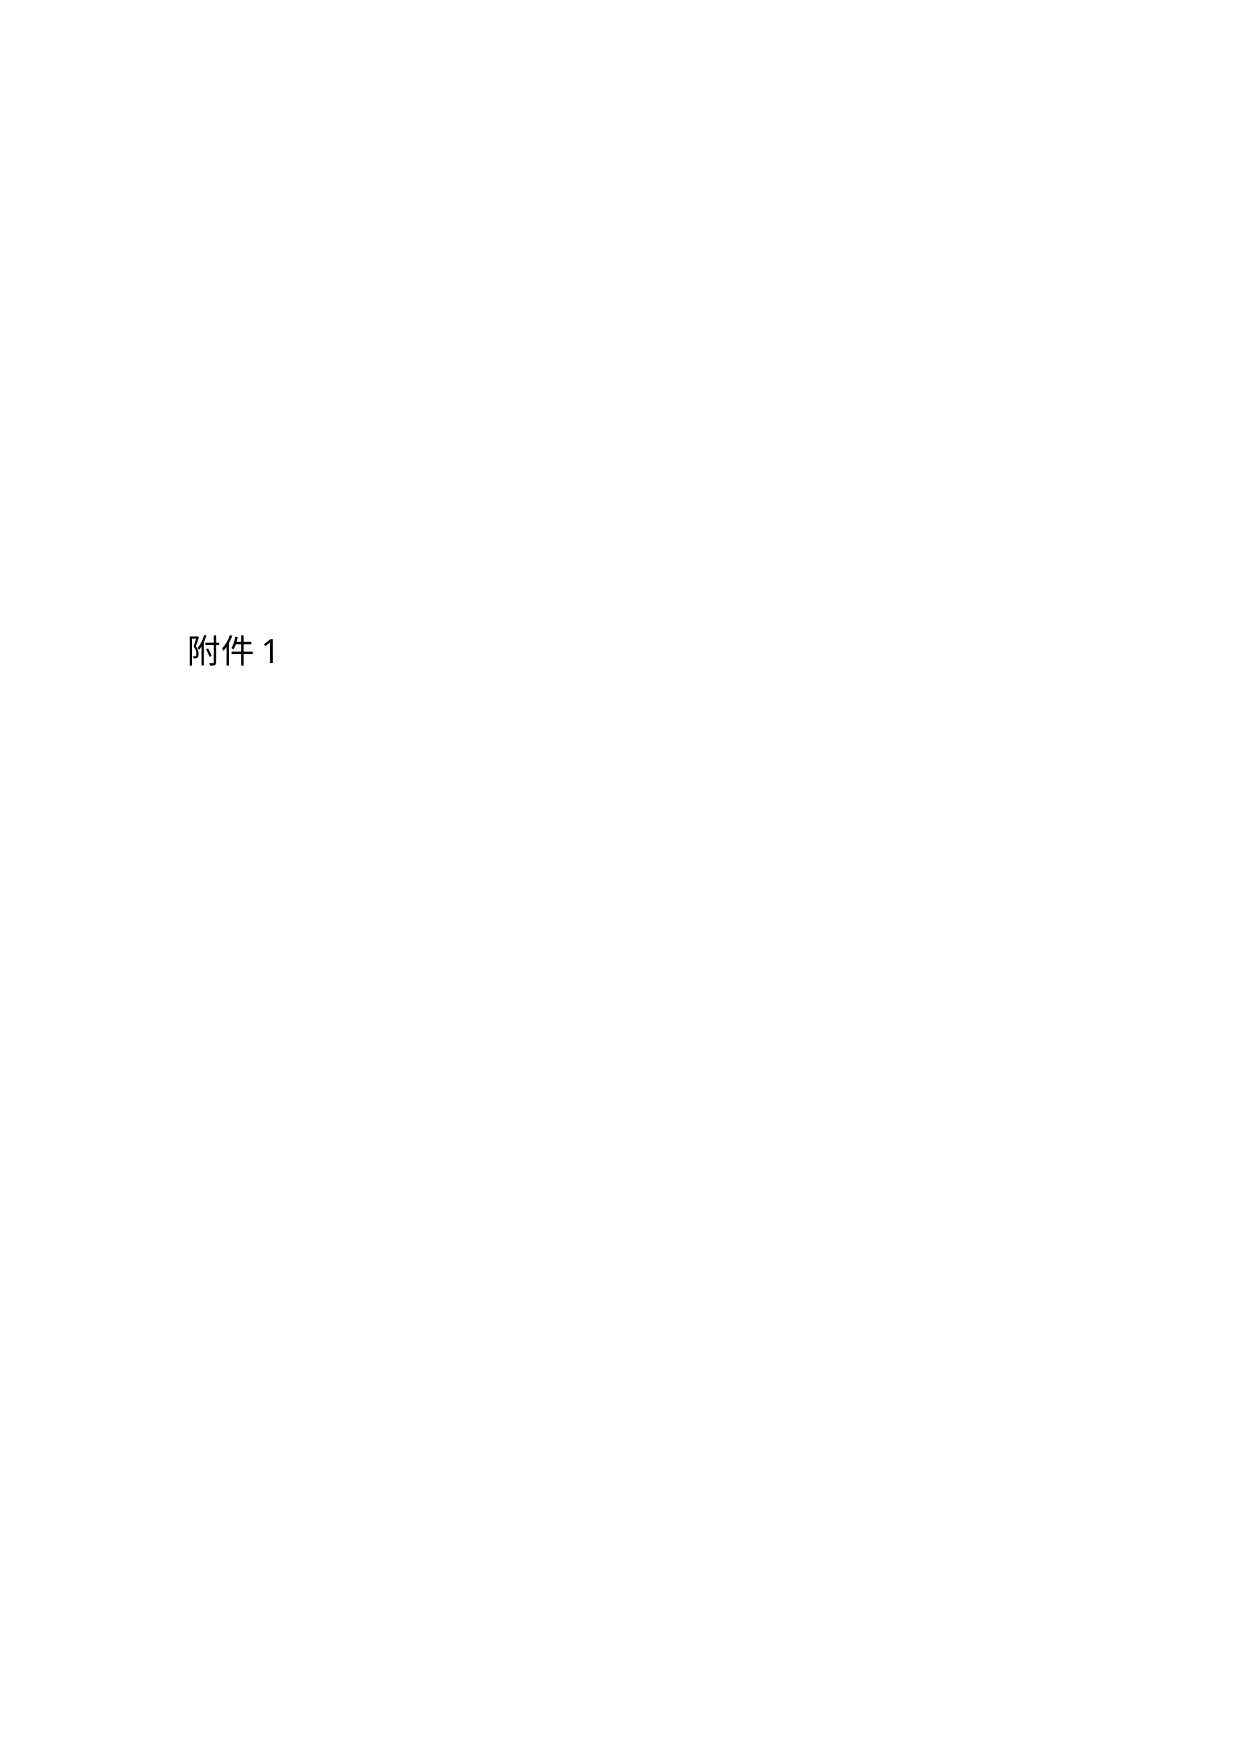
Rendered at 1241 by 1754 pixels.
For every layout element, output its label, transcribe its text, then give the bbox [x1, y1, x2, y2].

text 附件1 [187, 617, 1053, 682]
